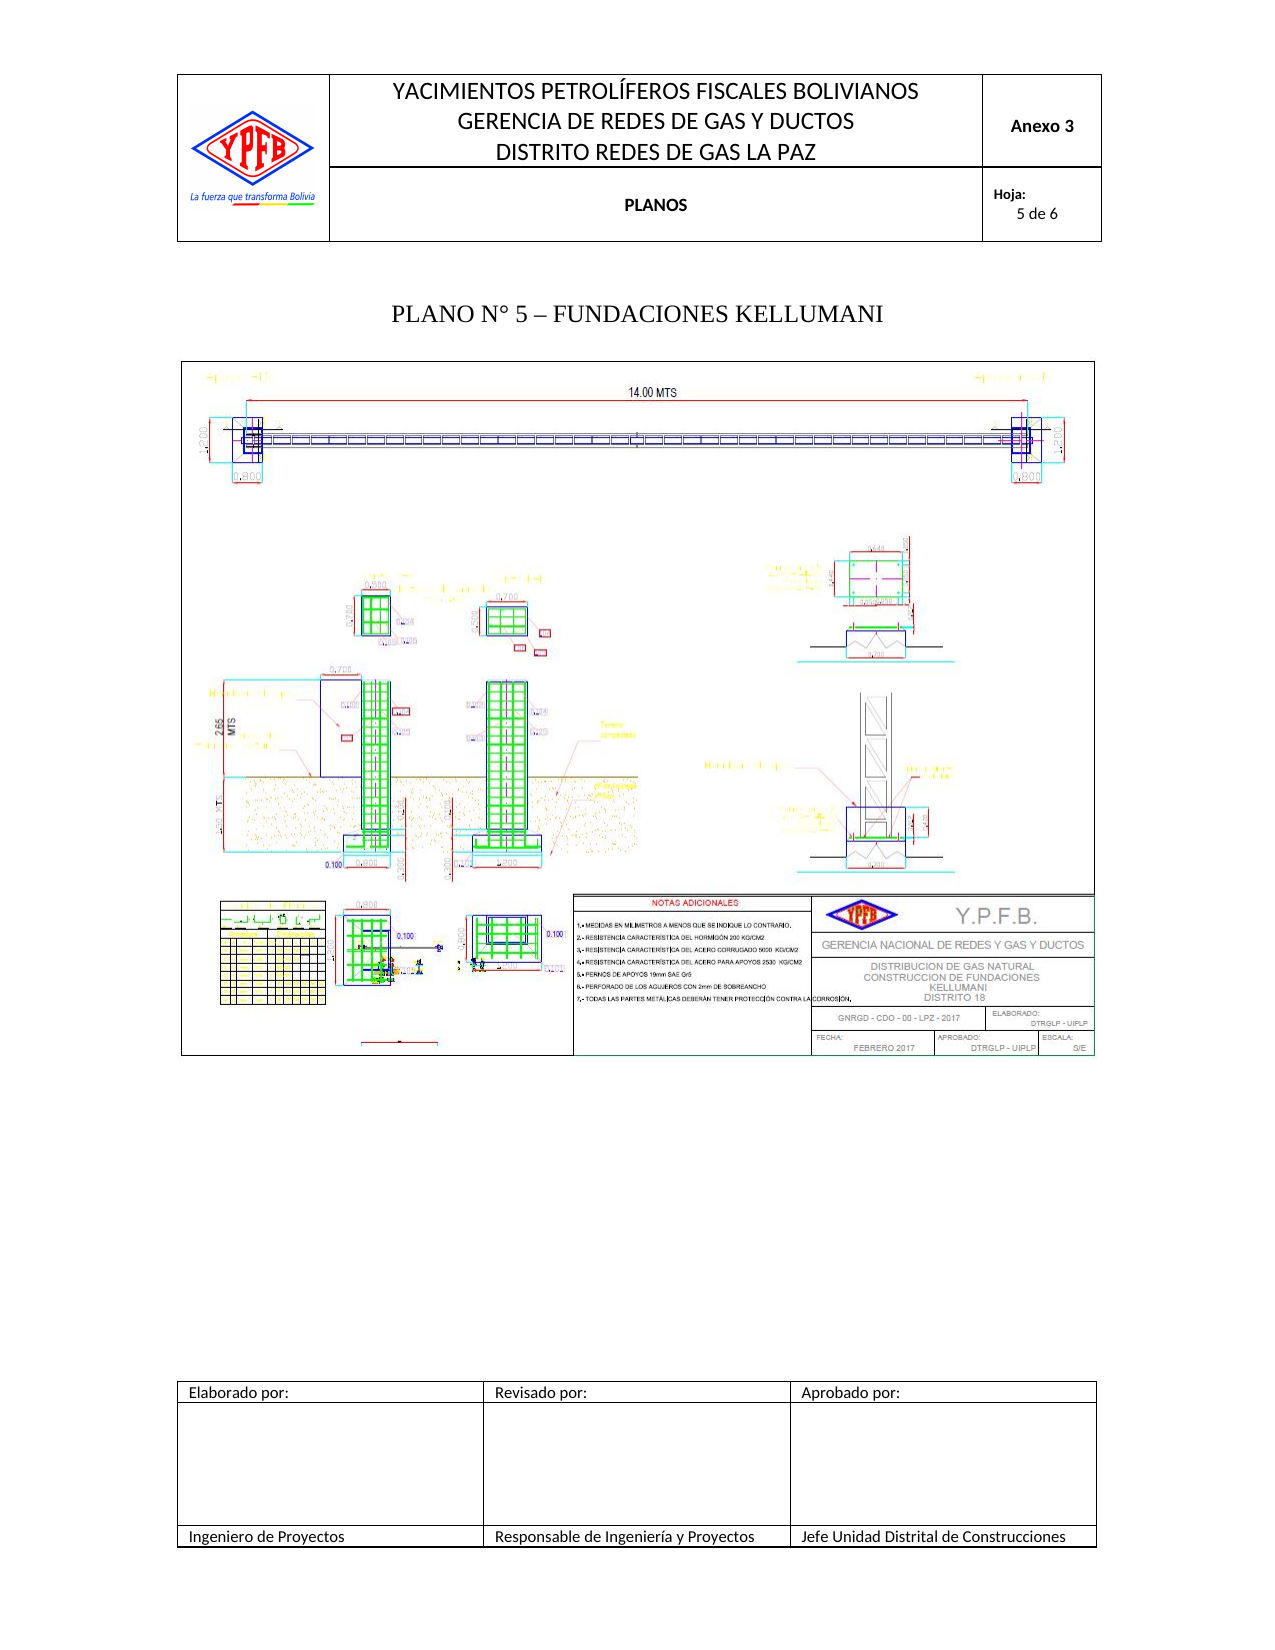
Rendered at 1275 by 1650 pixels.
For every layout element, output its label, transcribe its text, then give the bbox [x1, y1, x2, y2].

picture [188, 105, 316, 211]
picture [177, 357, 1098, 1061]
text PLANO N° 5 – FUNDACIONES KELLUMANI [177, 299, 1098, 328]
